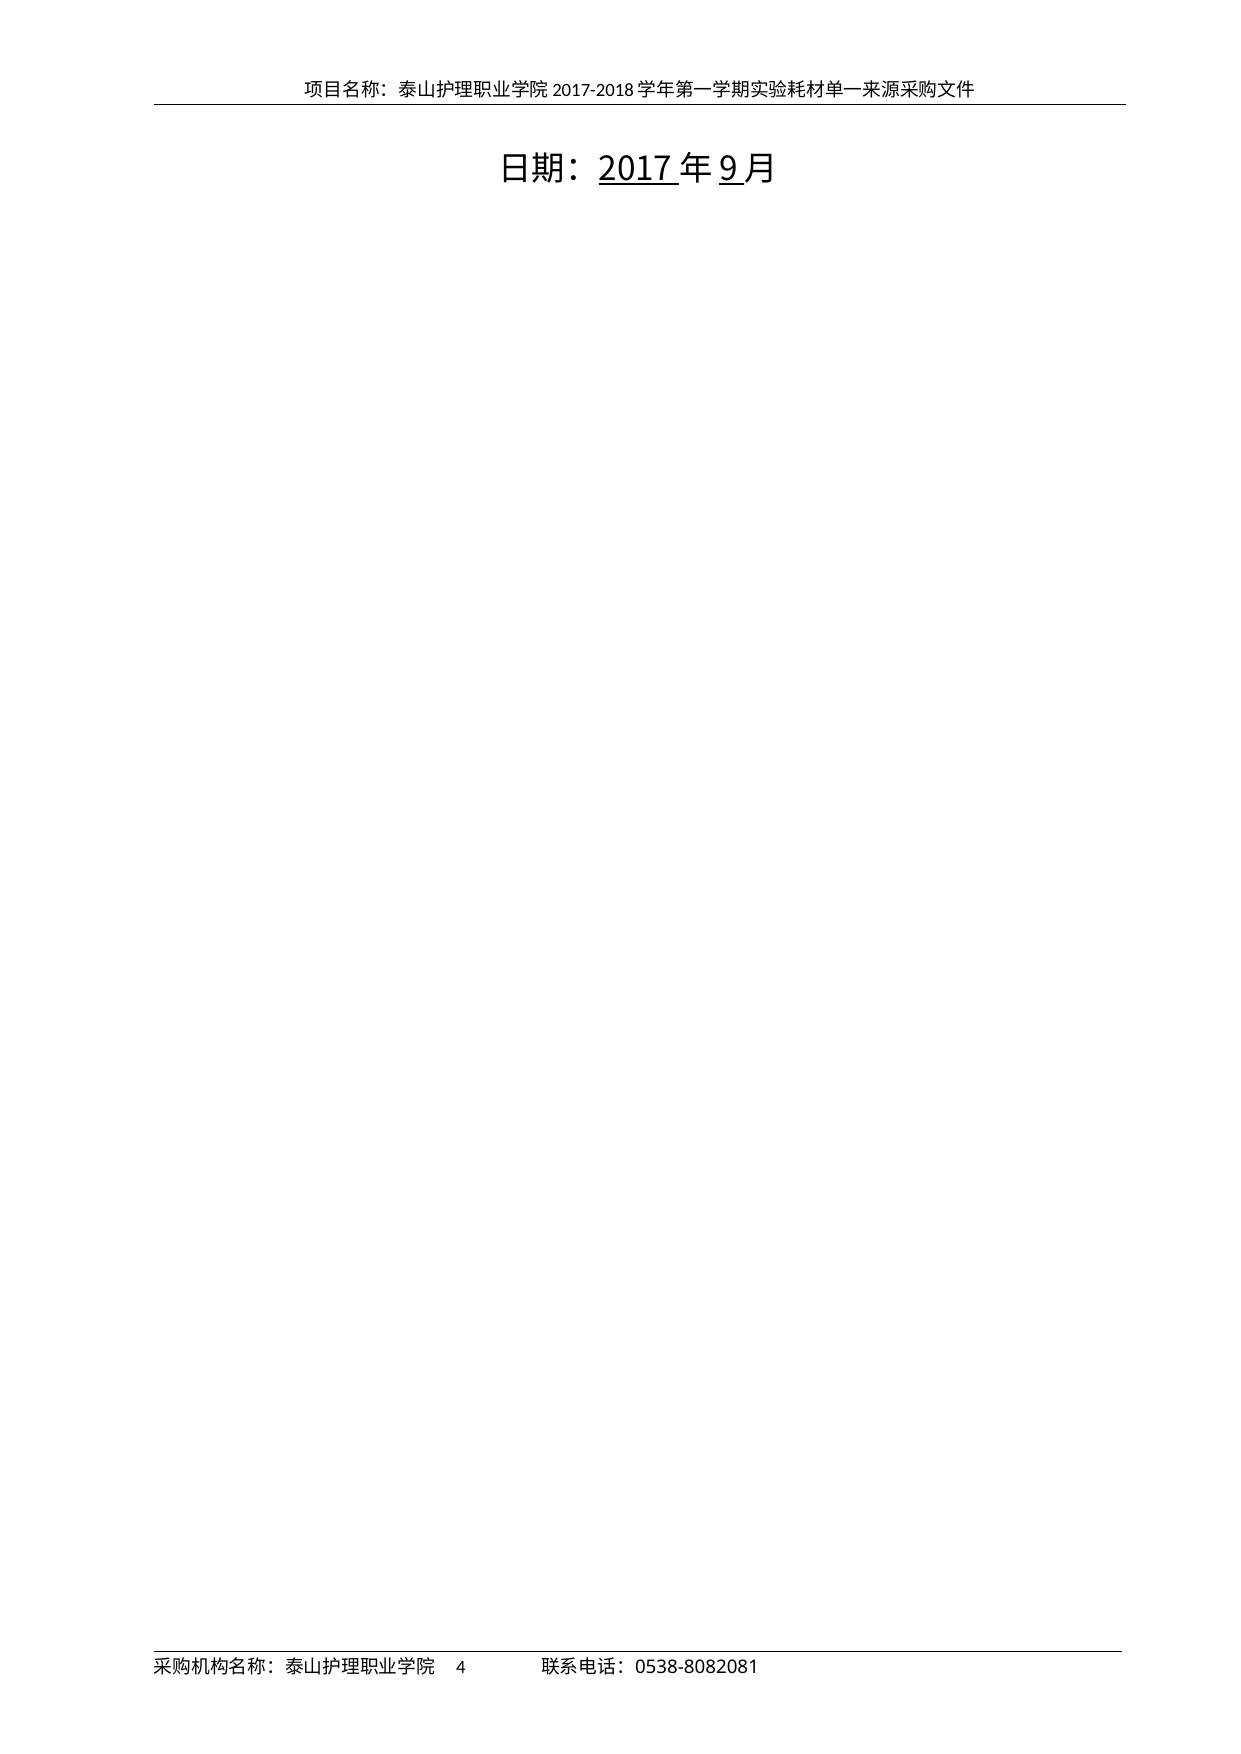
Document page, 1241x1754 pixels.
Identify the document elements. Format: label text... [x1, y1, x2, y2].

text 日期：2017年9月 [153, 142, 1122, 190]
